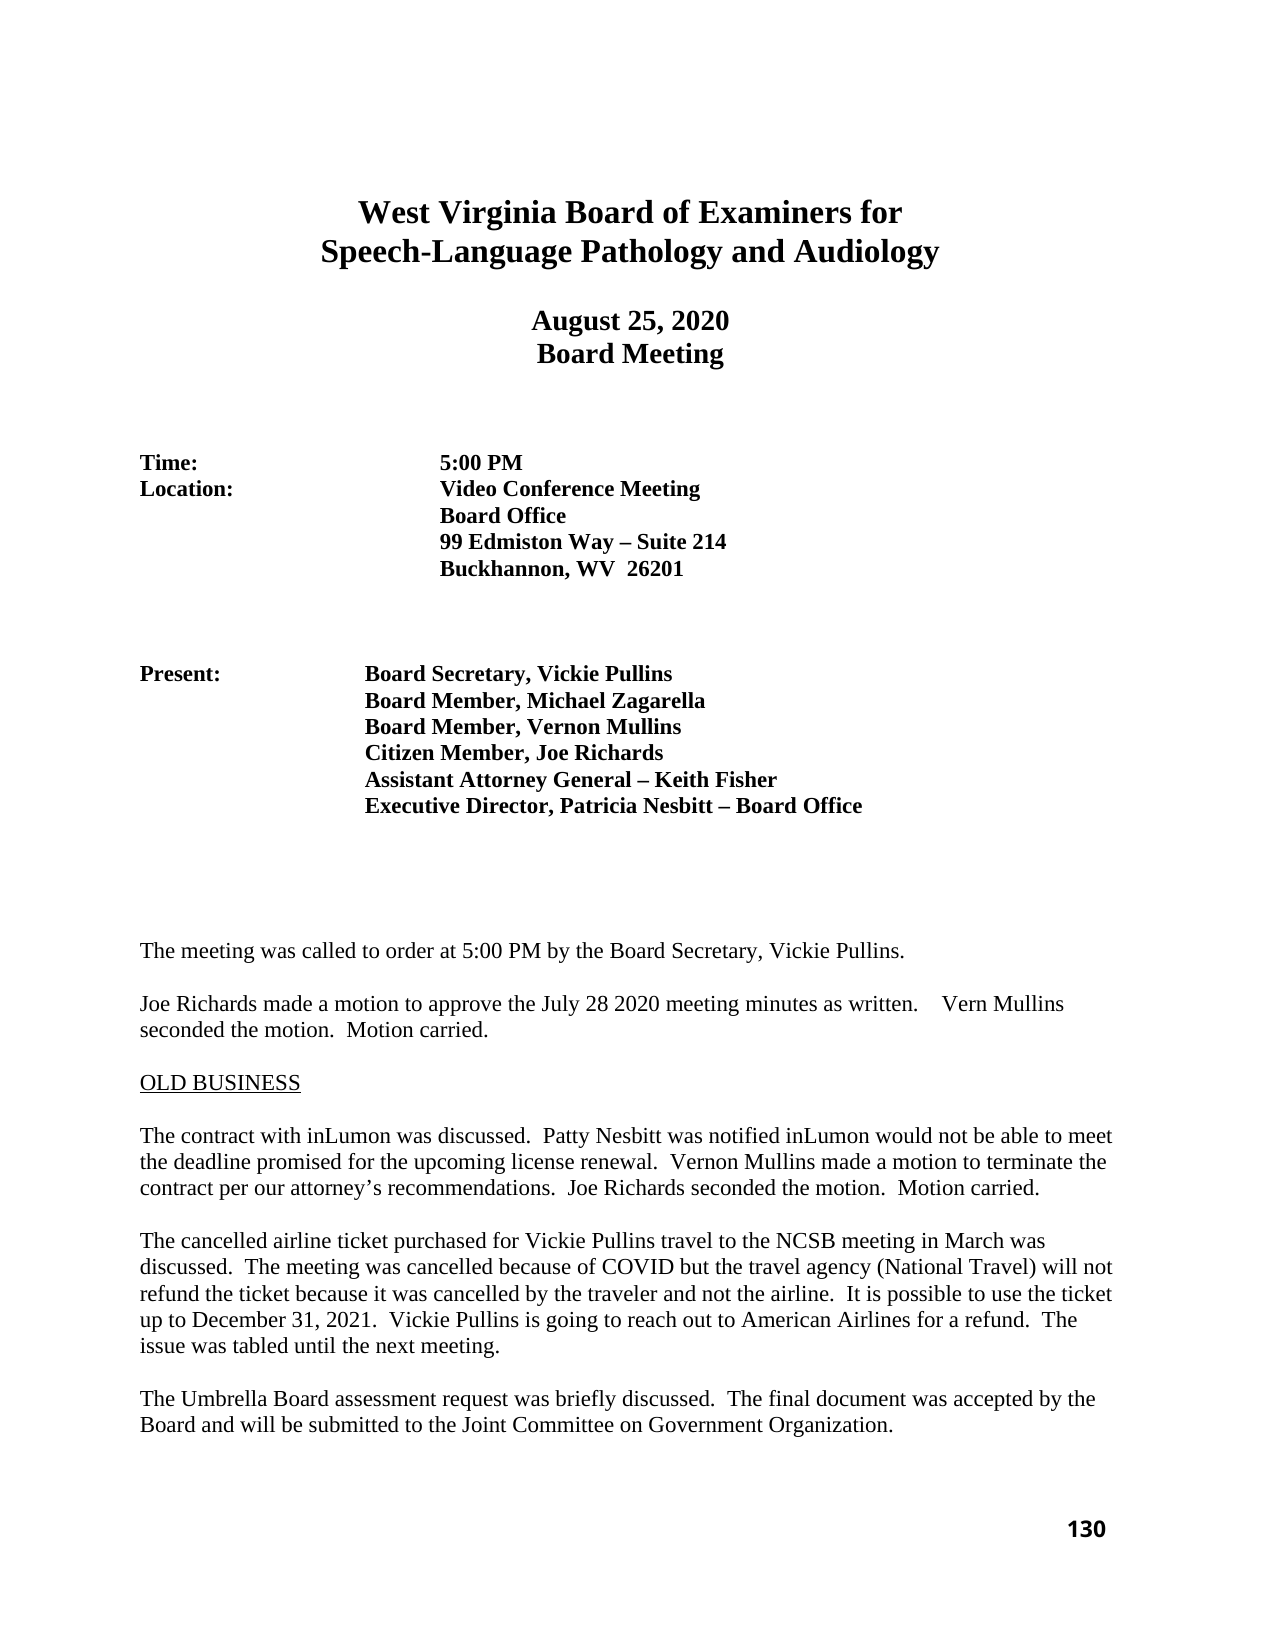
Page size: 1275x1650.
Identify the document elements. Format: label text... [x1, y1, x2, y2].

text Board Office [139, 502, 1121, 528]
text The cancelled airline ticket purchased for Vickie Pullins travel to the NCSB meeting in March was discussed. The meeting was cancelled because of COVID but the travel agency (National Travel) will not refund the ticket because it was cancelled by the traveler and not the airline. It is possible to use the ticket up to December 31, 2021. Vickie Pullins is going to reach out to American Airlines for a refund. The issue was tabled until the next meeting. [139, 1227, 1121, 1359]
text August 25, 2020 [139, 303, 1121, 337]
text Location: Video Conference Meeting [139, 476, 1121, 502]
text Citizen Member, Joe Richards [139, 739, 1121, 766]
text The Umbrella Board assessment request was briefly discussed. The final document was accepted by the Board and will be submitted to the Joint Committee on Government Organization. [139, 1385, 1121, 1438]
text The contract with inLumon was discussed. Patty Nesbitt was notified inLumon would not be able to meet the deadline promised for the upcoming license renewal. Vernon Mullins made a motion to terminate the contract per our attorney’s recommendations. Joe Richards seconded the motion. Motion carried. [139, 1122, 1121, 1201]
text Joe Richards made a motion to approve the July 28 2020 meeting minutes as written. Vern Mullins seconded the motion. Motion carried. [139, 990, 1121, 1043]
text Board Member, Michael Zagarella [139, 687, 1121, 713]
text West Virginia Board of Examiners for [139, 193, 1121, 231]
text 99 Edmiston Way – Suite 214 [139, 528, 1121, 554]
text The meeting was called to order at 5:00 PM by the Board Secretary, Vickie Pullins. [139, 937, 1121, 963]
text Present: Board Secretary, Vickie Pullins [139, 660, 1121, 687]
text Board Member, Vernon Mullins [139, 713, 1121, 739]
text Board Meeting [139, 337, 1121, 370]
text Buckhannon, WV 26201 [139, 554, 1121, 581]
text OLD BUSINESS [139, 1069, 1121, 1095]
text Time: 5:00 PM [139, 449, 1121, 476]
text Executive Director, Patricia Nesbitt – Board Office [139, 792, 1121, 818]
text Speech-Language Pathology and Audiology [139, 231, 1121, 269]
text Assistant Attorney General – Keith Fisher [139, 766, 1121, 792]
